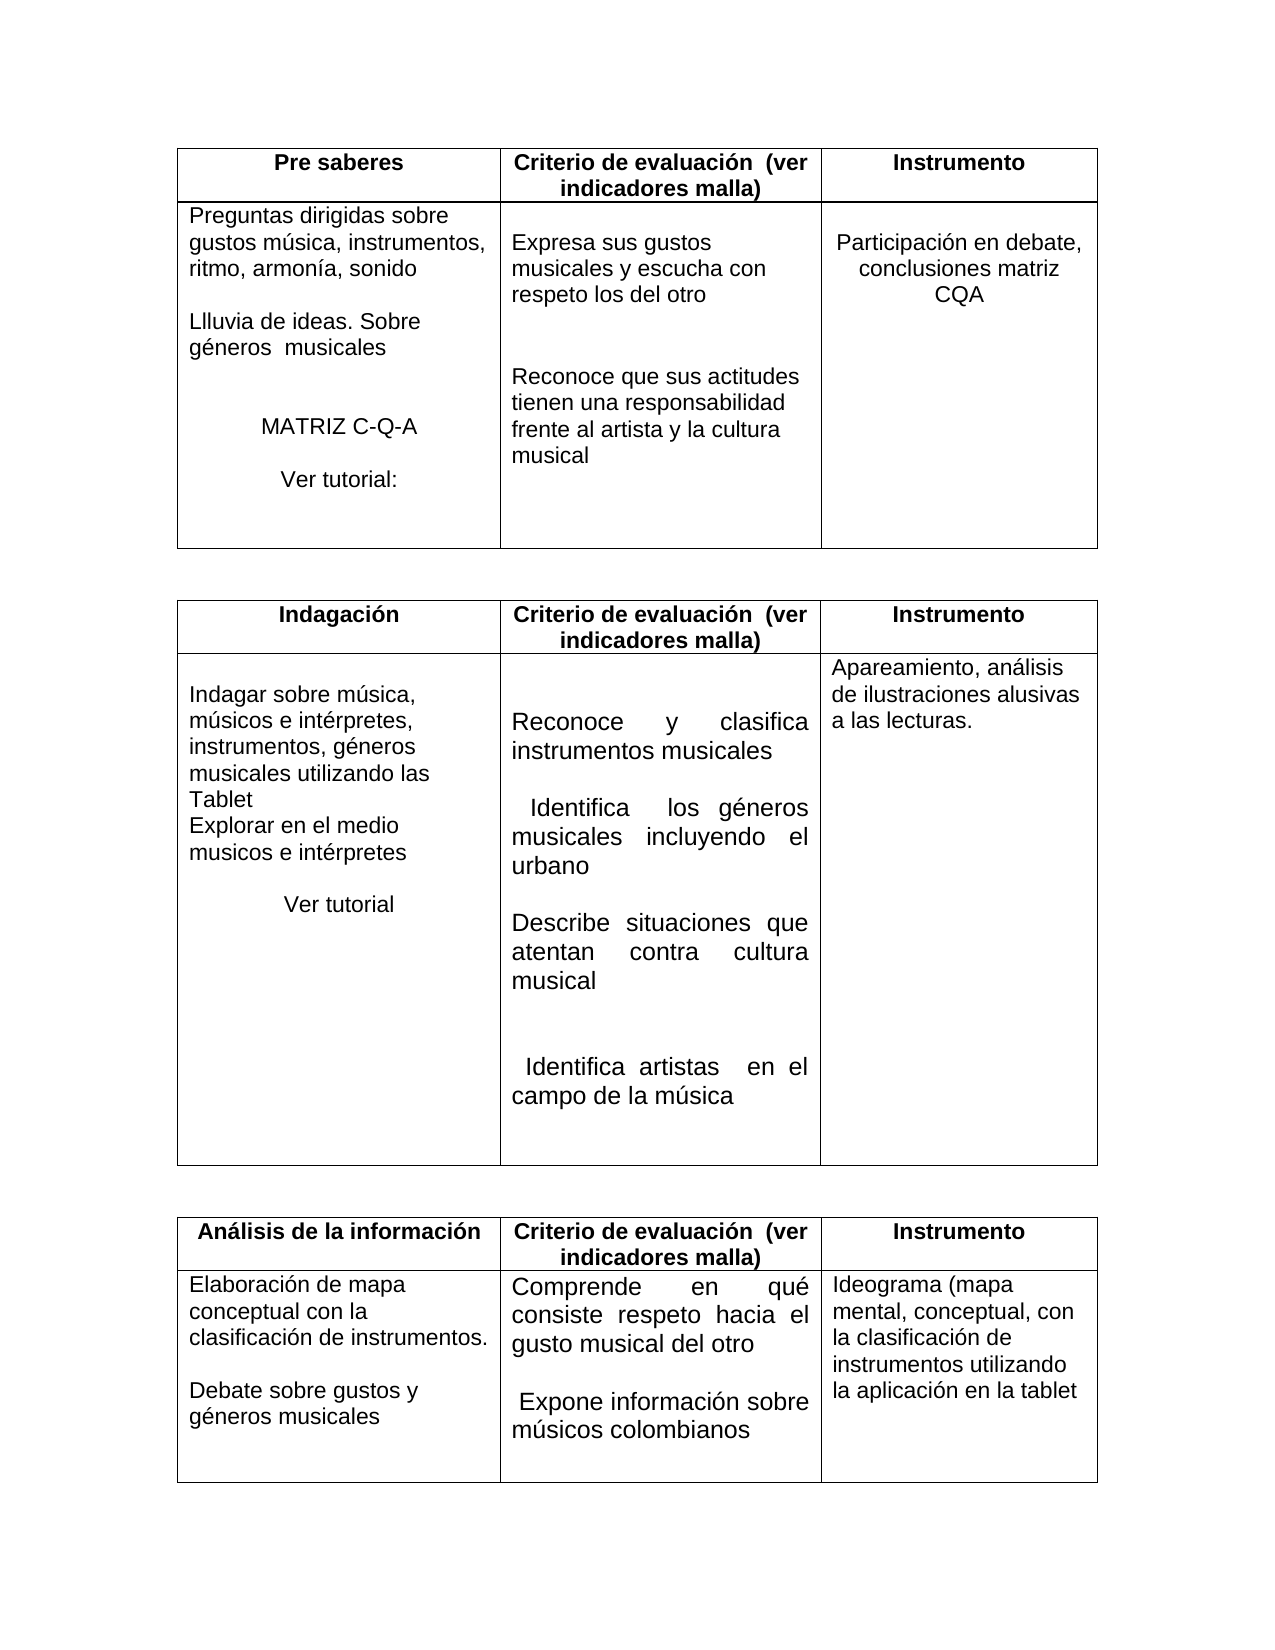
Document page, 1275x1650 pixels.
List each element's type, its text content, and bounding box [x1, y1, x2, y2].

table_header Instrumento [821, 601, 1097, 653]
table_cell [178, 1271, 500, 1482]
table_cell Preguntas dirigidas sobre gustos música, instrumentos, ritmo, armonía, sonido Llluvia de ideas. Sobre géneros musicales MATRIZ C-Q-A Ver tutorial: [178, 203, 500, 547]
table_header Criterio de evaluación (ver indicadores malla) [501, 1218, 821, 1270]
table_cell Reconoce y clasifica instrumentos musicales Identifica los géneros musicales incluyendo el urbano Describe situaciones que atentan contra cultura musical Identifica artistas en el campo de la música [501, 654, 820, 1164]
table_header Instrumento [822, 1218, 1097, 1270]
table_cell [501, 1271, 821, 1482]
table_cell Expresa sus gustos musicales y escucha con respeto los del otro Reconoce que sus actitudes tienen una responsabilidad frente al artista y la cultura musical [501, 203, 821, 547]
table_header Instrumento [822, 149, 1097, 201]
table_cell Apareamiento, análisis de ilustraciones alusivas a las lecturas. [821, 654, 1097, 1164]
table_cell Participación en debate, conclusiones matriz CQA [822, 203, 1097, 547]
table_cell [822, 1271, 1097, 1482]
table_header Indagación [178, 601, 500, 653]
table_cell Indagar sobre música, músicos e intérpretes, instrumentos, géneros musicales utilizando las Tablet Explorar en el medio musicos e intérpretes Ver tutorial [178, 654, 500, 1164]
table_header Análisis de la información [178, 1218, 500, 1270]
table_header Criterio de evaluación (ver indicadores malla) [501, 601, 820, 653]
table_header Criterio de evaluación (ver indicadores malla) [501, 149, 821, 201]
table_header Pre saberes [178, 149, 500, 201]
